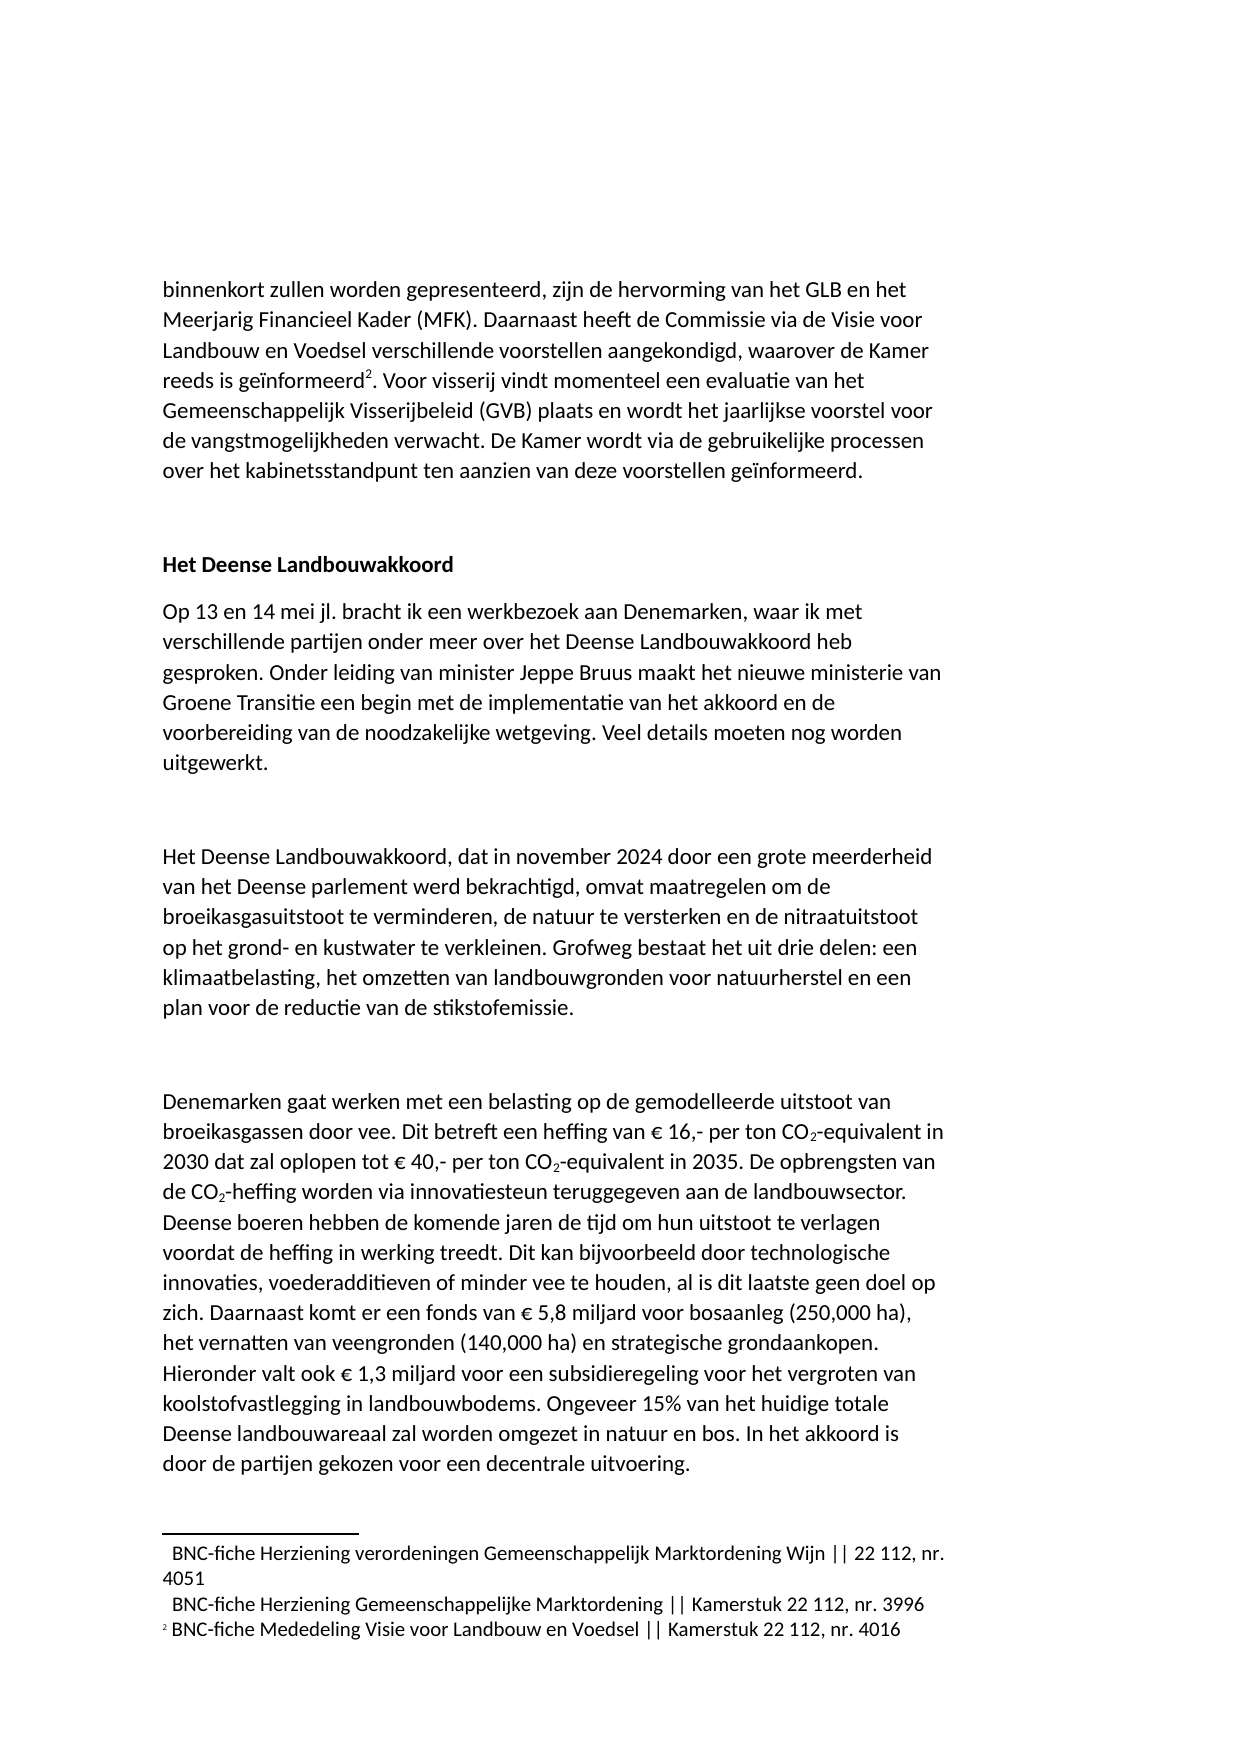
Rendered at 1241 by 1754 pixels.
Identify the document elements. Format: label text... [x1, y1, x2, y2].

text Het Deense Landbouwakkoord [162, 550, 947, 578]
text Op 13 en 14 mei jl. bracht ik een werkbezoek aan Denemarken, waar ik met verschillende partijen onder meer over het Deense Landbouwakkoord heb gesproken. Onder leiding van minister Jeppe Bruus maakt het nieuwe ministerie van Groene Transitie een begin met de implementatie van het akkoord en de voorbereiding van de noodzakelijke wetgeving. Veel details moeten nog worden uitgewerkt. [162, 597, 947, 776]
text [162, 275, 947, 484]
text Het Deense Landbouwakkoord, dat in november 2024 door een grote meerderheid van het Deense parlement werd bekrachtigd, omvat maatregelen om de broeikasgasuitstoot te verminderen, de natuur te versterken en de nitraatuitstoot op het grond- en kustwater te verkleinen. Grofweg bestaat het uit drie delen: een klimaatbelasting, het omzetten van landbouwgronden voor natuurherstel en een plan voor de reductie van de stikstofemissie. [162, 842, 947, 1021]
text Denemarken gaat werken met een belasting op de gemodelleerde uitstoot van broeikasgassen door vee. Dit betreft een heffing van € 16,- per ton CO2-equivalent in 2030 dat zal oplopen tot € 40,- per ton CO2-equivalent in 2035. De opbrengsten van de CO2-heffing worden via innovatiesteun teruggegeven aan de landbouwsector. Deense boeren hebben de komende jaren de tijd om hun uitstoot te verlagen voordat de heffing in werking treedt. Dit kan bijvoorbeeld door technologische innovaties, voederadditieven of minder vee te houden, al is dit laatste geen doel op zich. Daarnaast komt er een fonds van € 5,8 miljard voor bosaanleg (250,000 ha), het vernatten van veengronden (140,000 ha) en strategische grondaankopen. Hieronder valt ook € 1,3 miljard voor een subsidieregeling voor het vergroten van koolstofvastlegging in landbouwbodems. Ongeveer 15% van het huidige totale Deense landbouwareaal zal worden omgezet in natuur en bos. In het akkoord is door de partijen gekozen voor een decentrale uitvoering. [162, 1087, 947, 1477]
